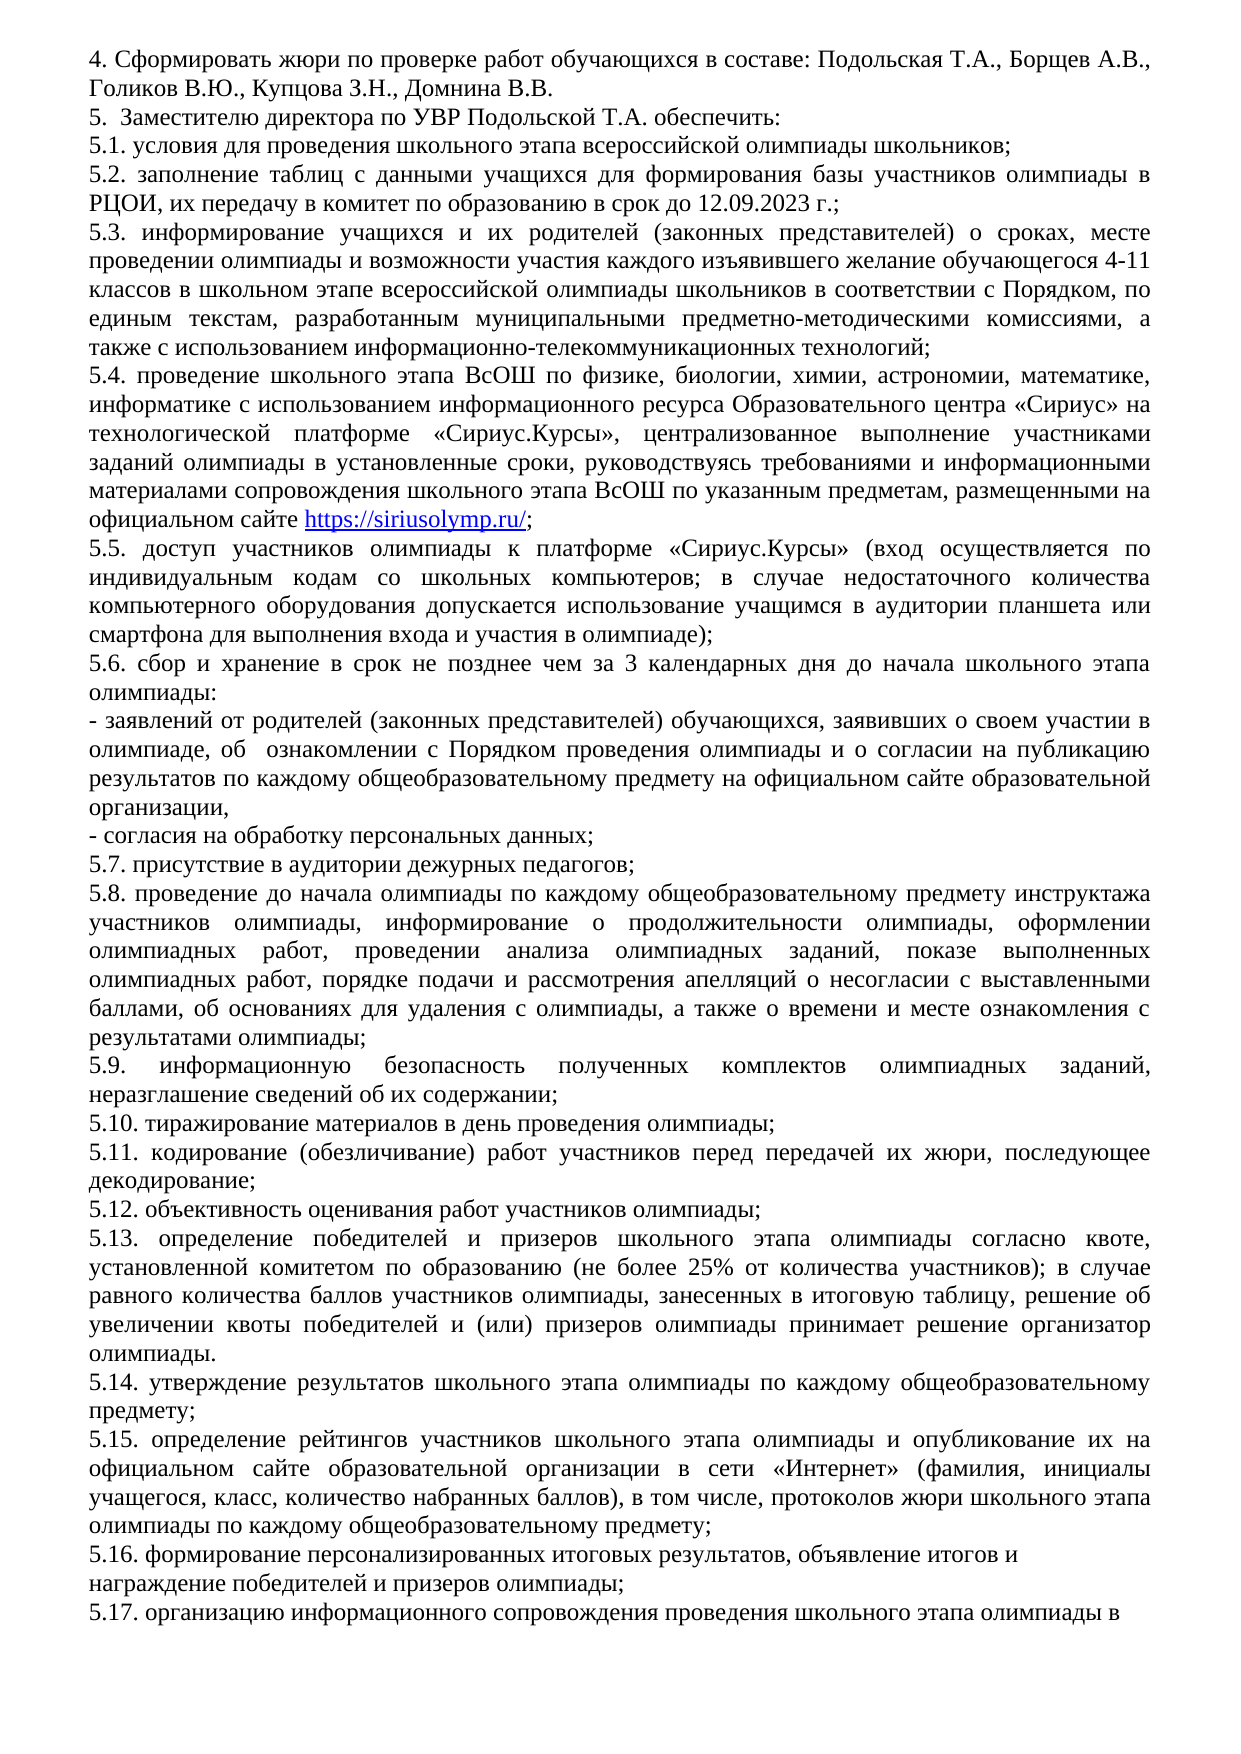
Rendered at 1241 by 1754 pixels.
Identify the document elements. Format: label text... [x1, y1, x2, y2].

text 5.4. проведение школьного этапа ВсОШ по физике, биологии, химии, астрономии, математике, информатике с использованием информационного ресурса Образовательного центра «Сириус» на технологической платформе «Сириус.Курсы», централизованное выполнение участниками заданий олимпиады в установленные сроки, руководствуясь требованиями и информационными материалами сопровождения школьного этапа ВсОШ по указанным предметам, размещенными на официальном сайте https://siriusolymp.ru/; [89, 361, 1152, 533]
text 5.13. определение победителей и призеров школьного этапа олимпиады согласно квоте, установленной комитетом по образованию (не более 25% от количества участников); в случае равного количества баллов участников олимпиады, занесенных в итоговую таблицу, решение об увеличении квоты победителей и (или) призеров олимпиады принимает решение организатор олимпиады. [89, 1223, 1152, 1367]
text 5.7. присутствие в аудитории дежурных педагогов; [89, 849, 1152, 878]
text 5.10. тиражирование материалов в день проведения олимпиады; [89, 1108, 1152, 1137]
text 5.2. заполнение таблиц с данными учащихся для формирования базы участников олимпиады в РЦОИ, их передачу в комитет по образованию в срок до 12.09.2023 г.; [89, 159, 1152, 217]
text - согласия на обработку персональных данных; [89, 821, 1152, 849]
text 5.8. проведение до начала олимпиады по каждому общеобразовательному предмету инструктажа участников олимпиады, информирование о продолжительности олимпиады, оформлении олимпиадных работ, проведении анализа олимпиадных заданий, показе выполненных олимпиадных работ, порядке подачи и рассмотрения апелляций о несогласии с выставленными баллами, об основаниях для удаления с олимпиады, а также о времени и месте ознакомления с результатами олимпиады; [89, 878, 1152, 1051]
text 5.15. определение рейтингов участников школьного этапа олимпиады и опубликование их на официальном сайте образовательной организации в сети «Интернет» (фамилия, инициалы учащегося, класс, количество набранных баллов), в том числе, протоколов жюри школьного этапа олимпиады по каждому общеобразовательному предмету; [89, 1424, 1152, 1539]
text 5.12. объективность оценивания работ участников олимпиады; [89, 1194, 1152, 1223]
text 5.5. доступ участников олимпиады к платформе «Сириус.Курсы» (вход осуществляется по индивидуальным кодам со школьных компьютеров; в случае недостаточного количества компьютерного оборудования допускается использование учащимся в аудитории планшета или смартфона для выполнения входа и участия в олимпиаде); [89, 533, 1152, 648]
text 5.1. условия для проведения школьного этапа всероссийской олимпиады школьников; [89, 131, 1152, 159]
text 5.11. кодирование (обезличивание) работ участников перед передачей их жюри, последующее декодирование; [89, 1137, 1152, 1194]
text - заявлений от родителей (законных представителей) обучающихся, заявивших о своем участии в олимпиаде, об ознакомлении с Порядком проведения олимпиады и о согласии на публикацию результатов по каждому общеобразовательному предмету на официальном сайте образовательной организации, [89, 706, 1152, 821]
text 4. Сформировать жюри по проверке работ обучающихся в составе: Подольская Т.А., Борщев А.В., Голиков В.Ю., Купцова З.Н., Домнина В.В. [89, 44, 1152, 102]
text 5. Заместителю директора по УВР Подольской Т.А. обеспечить: [89, 102, 1152, 131]
text 5.9. информационную безопасность полученных комплектов олимпиадных заданий, неразглашение сведений об их содержании; [89, 1051, 1152, 1108]
text 5.3. информирование учащихся и их родителей (законных представителей) о сроках, месте проведении олимпиады и возможности участия каждого изъявившего желание обучающегося 4-11 классов в школьном этапе всероссийской олимпиады школьников в соответствии с Порядком, по единым текстам, разработанным муниципальными предметно-методическими комиссиями, а также с использованием информационно-телекоммуникационных технологий; [89, 217, 1152, 361]
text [89, 1539, 1152, 1626]
text 5.6. сбор и хранение в срок не позднее чем за 3 календарных дня до начала школьного этапа олимпиады: [89, 648, 1152, 706]
text 5.14. утверждение результатов школьного этапа олимпиады по каждому общеобразовательному предмету; [89, 1367, 1152, 1424]
